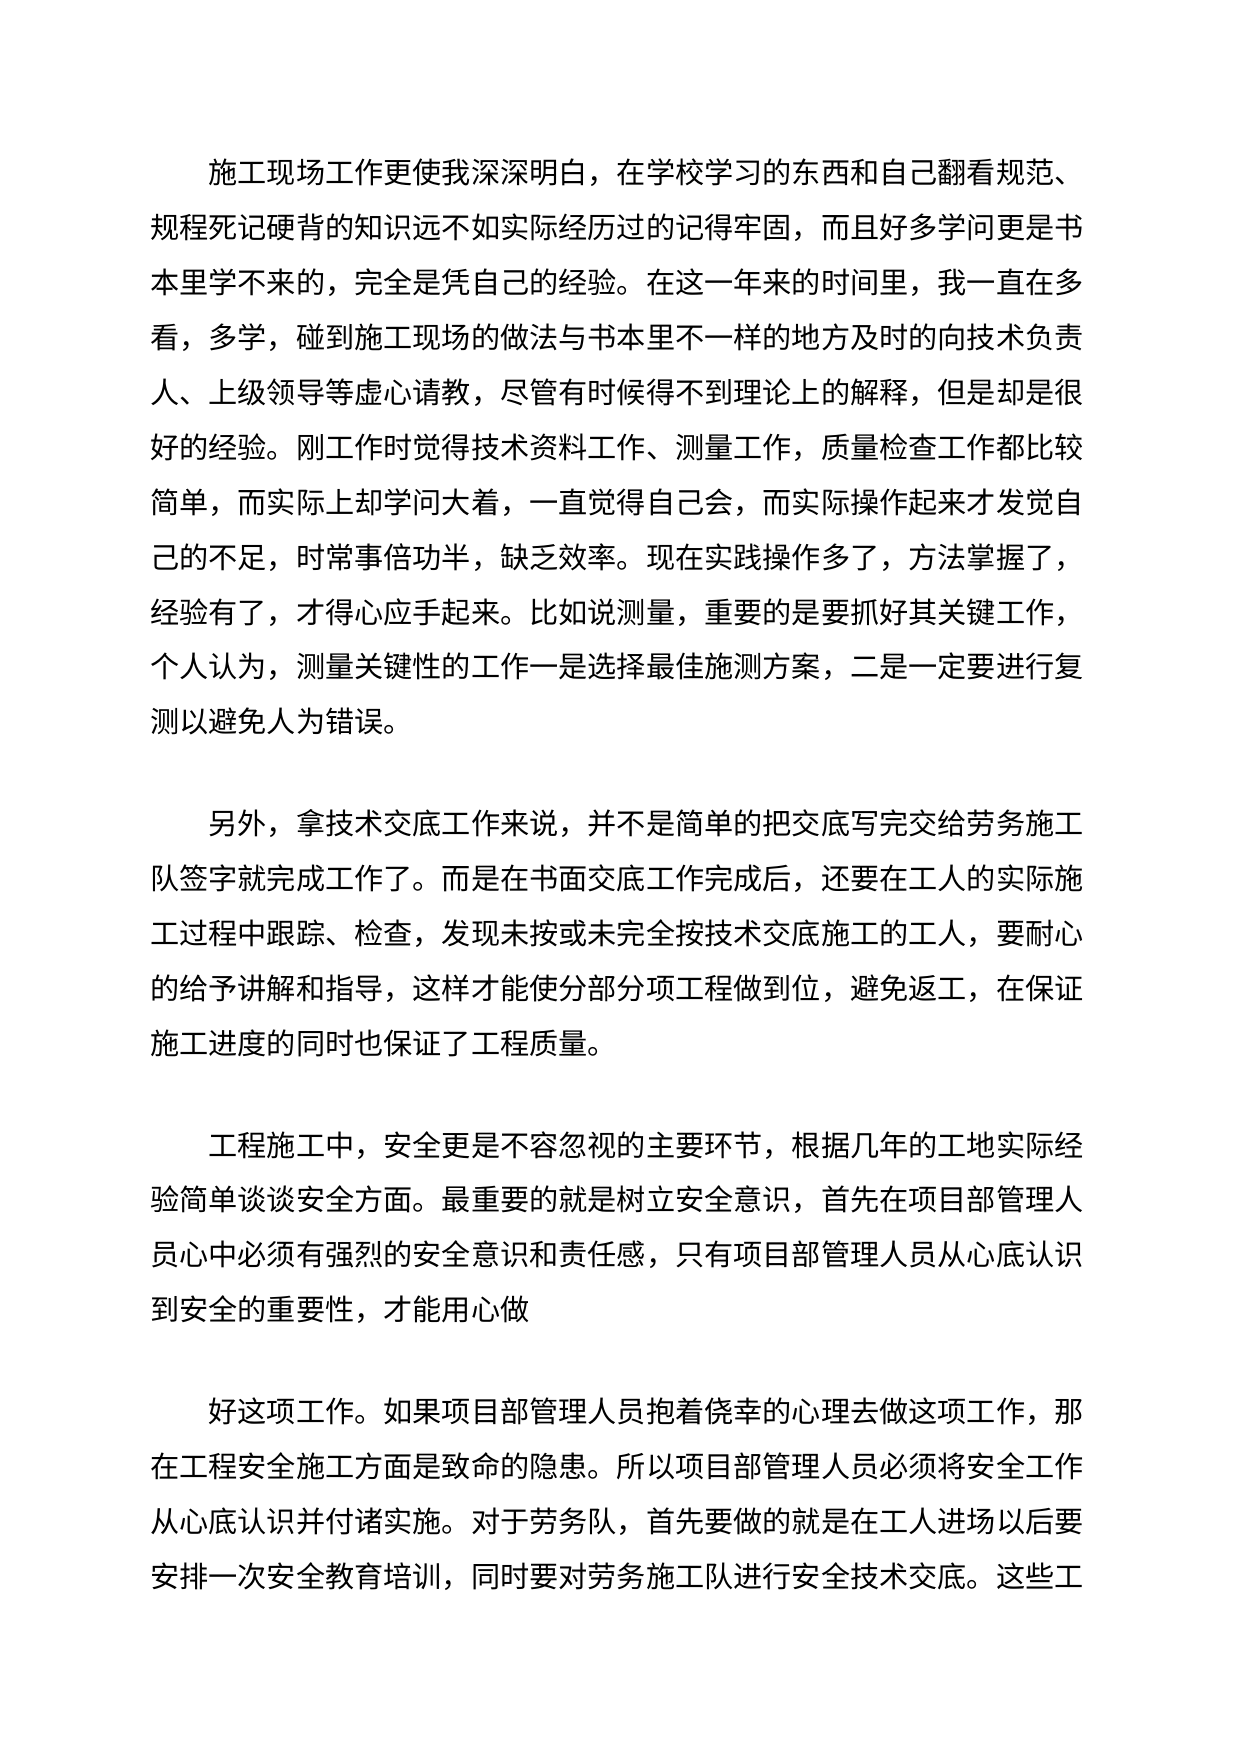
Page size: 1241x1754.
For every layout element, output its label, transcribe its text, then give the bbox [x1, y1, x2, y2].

text 工程施工中，安全更是不容忽视的主要环节，根据几年的工地实际经验简单谈谈安全方面。最重要的就是树立安全意识，首先在项目部管理人员心中必须有强烈的安全意识和责任感，只有项目部管理人员从心底认识到安全的重要性，才能用心做 [150, 1122, 1090, 1329]
text 另外，拿技术交底工作来说，并不是简单的把交底写完交给劳务施工队签字就完成工作了。而是在书面交底工作完成后，还要在工人的实际施工过程中跟踪、检查，发现未按或未完全按技术交底施工的工人，要耐心的给予讲解和指导，这样才能使分部分项工程做到位，避免返工，在保证施工进度的同时也保证了工程质量。 [150, 801, 1090, 1063]
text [150, 1388, 1090, 1596]
text 施工现场工作更使我深深明白，在学校学习的东西和自己翻看规范、规程死记硬背的知识远不如实际经历过的记得牢固，而且好多学问更是书本里学不来的，完全是凭自己的经验。在这一年来的时间里，我一直在多看，多学，碰到施工现场的做法与书本里不一样的地方及时的向技术负责人、上级领导等虚心请教，尽管有时候得不到理论上的解释，但是却是很好的经验。刚工作时觉得技术资料工作、测量工作，质量检查工作都比较简单，而实际上却学问大着，一直觉得自己会，而实际操作起来才发觉自己的不足，时常事倍功半，缺乏效率。现在实践操作多了，方法掌握了，经验有了，才得心应手起来。比如说测量，重要的是要抓好其关键工作，个人认为，测量关键性的工作一是选择最佳施测方案，二是一定要进行复测以避免人为错误。 [150, 150, 1090, 741]
